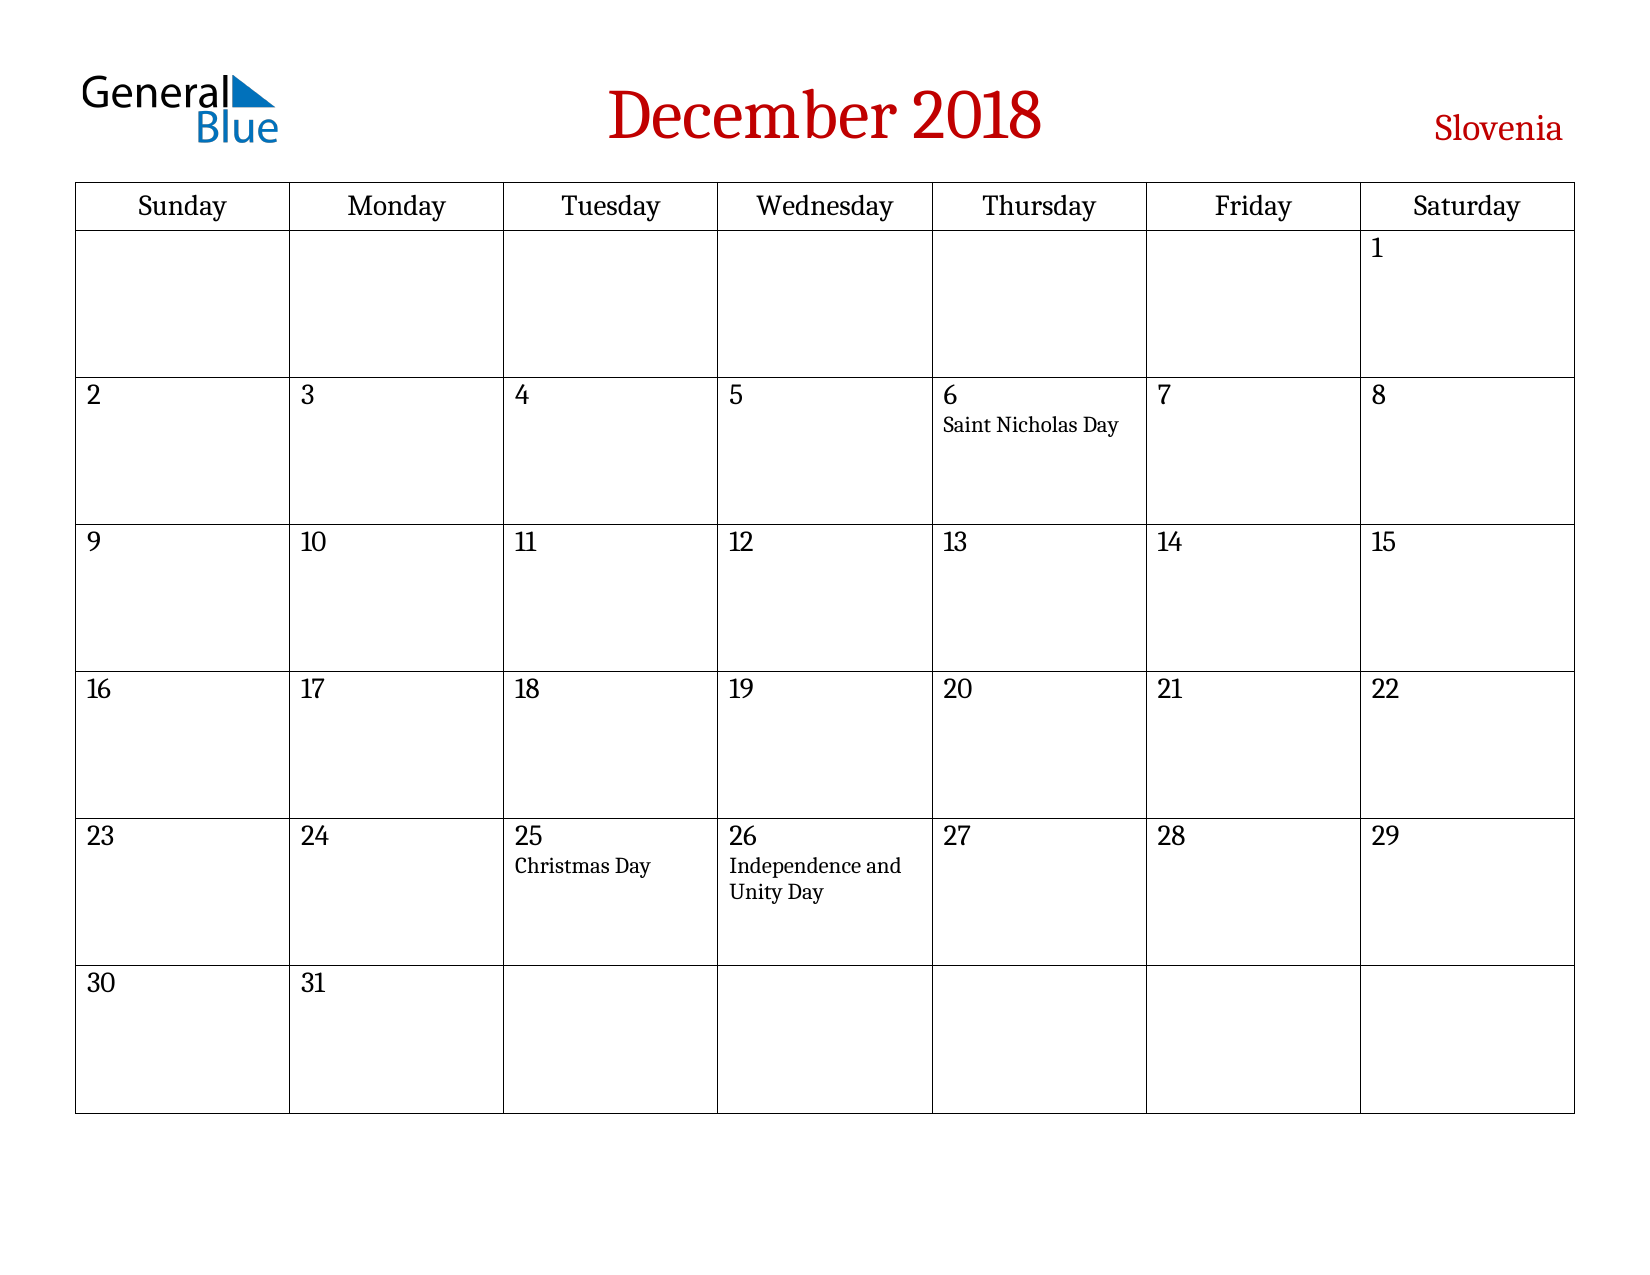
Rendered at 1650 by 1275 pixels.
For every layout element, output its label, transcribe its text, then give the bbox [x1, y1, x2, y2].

table_cell 11 [504, 525, 717, 559]
table_cell [1147, 853, 1360, 965]
table_cell 7 [1147, 378, 1360, 412]
table_cell 9 [76, 525, 289, 559]
table_cell 4 [504, 378, 717, 412]
table_cell [933, 231, 1146, 264]
table_cell 22 [1361, 672, 1574, 706]
table_cell 17 [290, 672, 503, 706]
table_cell [718, 231, 932, 264]
table_cell [1147, 706, 1360, 818]
table_cell Independence and Unity Day [718, 853, 932, 965]
table_cell 10 [290, 525, 503, 559]
table_cell [1361, 1000, 1574, 1112]
table_cell 5 [718, 378, 932, 412]
table_cell Sunday [76, 183, 289, 230]
table_cell [1361, 706, 1574, 818]
table_cell [933, 706, 1146, 818]
table_cell 3 [290, 378, 503, 412]
table_cell [76, 265, 289, 377]
table_cell [933, 1000, 1146, 1112]
table_cell [76, 559, 289, 671]
table_cell Monday [290, 183, 503, 230]
table_cell [504, 231, 717, 264]
table_cell 12 [718, 525, 932, 559]
table_cell 2 [76, 378, 289, 412]
table_cell [290, 559, 503, 671]
table_header December 2018 [504, 75, 1146, 182]
table_cell Tuesday [504, 183, 717, 230]
table_cell [290, 1000, 503, 1112]
table_cell 1 [1361, 231, 1574, 264]
table_cell 18 [504, 672, 717, 706]
table_cell 30 [76, 966, 289, 1000]
table_cell [718, 559, 932, 671]
table_cell [504, 265, 717, 377]
table_cell [1147, 1000, 1360, 1112]
table_cell 19 [718, 672, 932, 706]
table_cell 15 [1361, 525, 1574, 559]
table_header [76, 75, 503, 182]
table_cell [290, 265, 503, 377]
table_cell [933, 559, 1146, 671]
table_header Slovenia [1146, 75, 1574, 182]
table_cell [1361, 966, 1574, 1000]
table_cell [290, 853, 503, 965]
table_cell [933, 853, 1146, 965]
table_cell 31 [290, 966, 503, 1000]
table_cell [1147, 265, 1360, 377]
table_cell [76, 412, 289, 524]
table_cell 24 [290, 819, 503, 853]
table_cell [290, 706, 503, 818]
table_cell [718, 265, 932, 377]
table_cell [718, 412, 932, 524]
table_cell 20 [933, 672, 1146, 706]
table_cell [718, 966, 932, 1000]
table_cell Friday [1147, 183, 1360, 230]
table_cell [504, 966, 717, 1000]
picture [82, 75, 278, 143]
table_cell Saturday [1361, 183, 1574, 230]
table_cell [1361, 412, 1574, 524]
table_cell [76, 853, 289, 965]
table_cell 26 [718, 819, 932, 853]
table_cell Christmas Day [504, 853, 717, 965]
table_cell [1361, 559, 1574, 671]
table_cell [290, 412, 503, 524]
table_cell [718, 1000, 932, 1112]
table_cell 23 [76, 819, 289, 853]
table_cell 6 [933, 378, 1146, 412]
table_cell [933, 265, 1146, 377]
table_cell 14 [1147, 525, 1360, 559]
table_cell [76, 706, 289, 818]
table_cell [76, 231, 289, 264]
table_cell [718, 706, 932, 818]
table_cell [504, 412, 717, 524]
table_cell 27 [933, 819, 1146, 853]
table_cell [1361, 853, 1574, 965]
table_cell [1147, 559, 1360, 671]
table_cell 28 [1147, 819, 1360, 853]
table_cell 16 [76, 672, 289, 706]
table_cell [504, 559, 717, 671]
table_cell 29 [1361, 819, 1574, 853]
table_cell 25 [504, 819, 717, 853]
table_cell 13 [933, 525, 1146, 559]
table_cell [1147, 412, 1360, 524]
table_cell Thursday [933, 183, 1146, 230]
table_cell [933, 966, 1146, 1000]
table_cell [1147, 231, 1360, 264]
table_cell Saint Nicholas Day [933, 412, 1146, 524]
table_cell [1361, 265, 1574, 377]
table_cell [290, 231, 503, 264]
table_cell 8 [1361, 378, 1574, 412]
table_cell Wednesday [718, 183, 932, 230]
table_cell [1147, 966, 1360, 1000]
table_cell [504, 1000, 717, 1112]
table_cell [504, 706, 717, 818]
table_cell [76, 1000, 289, 1112]
table_cell 21 [1147, 672, 1360, 706]
